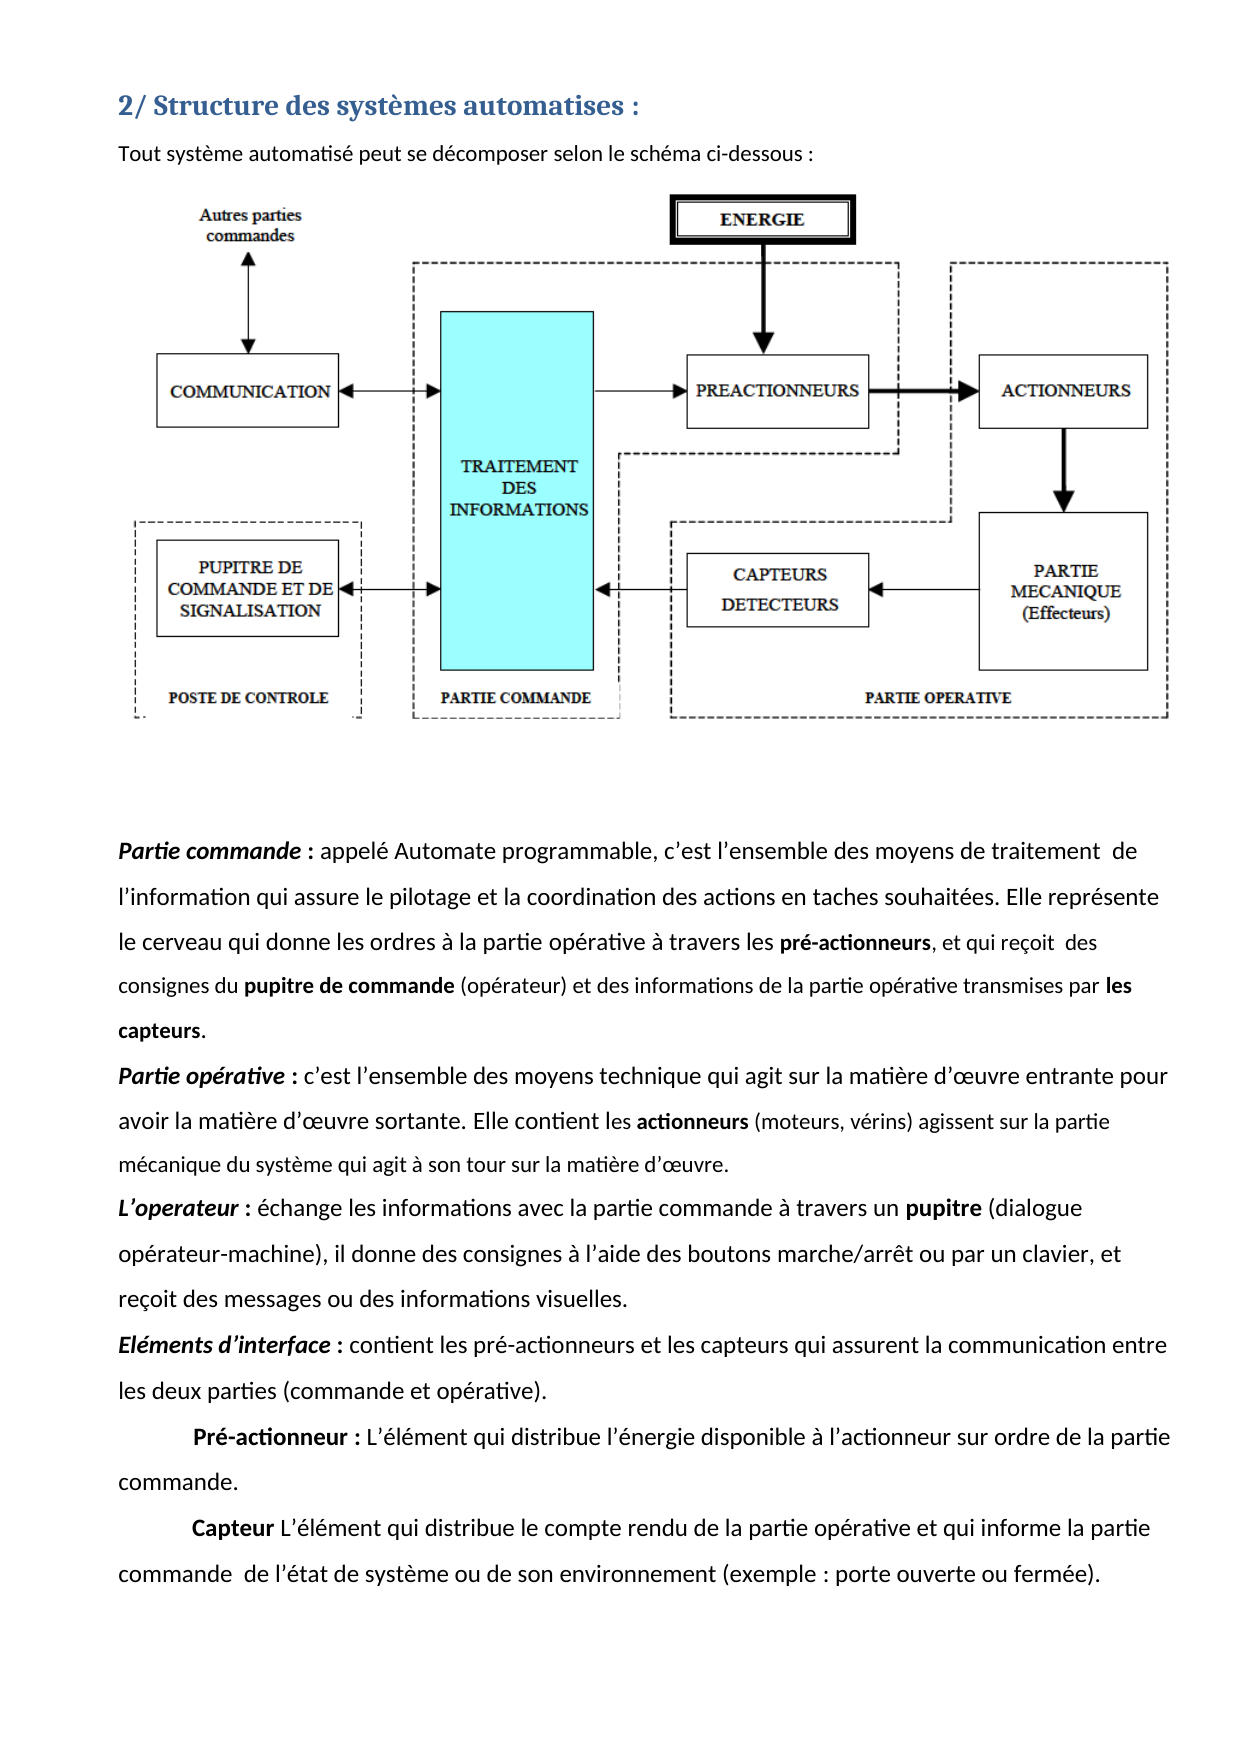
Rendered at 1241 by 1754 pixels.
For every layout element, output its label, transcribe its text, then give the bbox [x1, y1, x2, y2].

text Eléments d’interface : contient les pré-actionneurs et les capteurs qui assurent la communication entre les deux parties (commande et opérative). [118, 1329, 1181, 1405]
text Partie commande : appelé Automate programmable, c’est l’ensemble des moyens de traitement de l’information qui assure le pilotage et la coordination des actions en taches souhaitées. Elle représente le cerveau qui donne les ordres à la partie opérative à travers les pré-actionneurs, et qui reçoit des consignes du pupitre de commande (opérateur) et des informations de la partie opérative transmises par les capteurs. [118, 835, 1181, 1044]
text Capteur L’élément qui distribue le compte rendu de la partie opérative et qui informe la partie commande de l’état de système ou de son environnement (exemple : porte ouverte ou fermée). [118, 1512, 1181, 1588]
text L’operateur : échange les informations avec la partie commande à travers un pupitre (dialogue opérateur-machine), il donne des consignes à l’aide des boutons marche/arrêt ou par un clavier, et reçoit des messages ou des informations visuelles. [118, 1192, 1181, 1314]
subtitle 2/ Structure des systèmes automatises : [118, 89, 1181, 122]
text Partie opérative : c’est l’ensemble des moyens technique qui agit sur la matière d’œuvre entrante pour avoir la matière d’œuvre sortante. Elle contient les actionneurs (moteurs, vérins) agissent sur la partie mécanique du système qui agit à son tour sur la matière d’œuvre. [118, 1060, 1181, 1178]
text Pré-actionneur : L’élément qui distribue l’énergie disponible à l’actionneur sur ordre de la partie commande. [118, 1421, 1181, 1497]
picture [118, 181, 1182, 737]
text Tout système automatisé peut se décomposer selon le schéma ci-dessous : [118, 139, 1181, 167]
